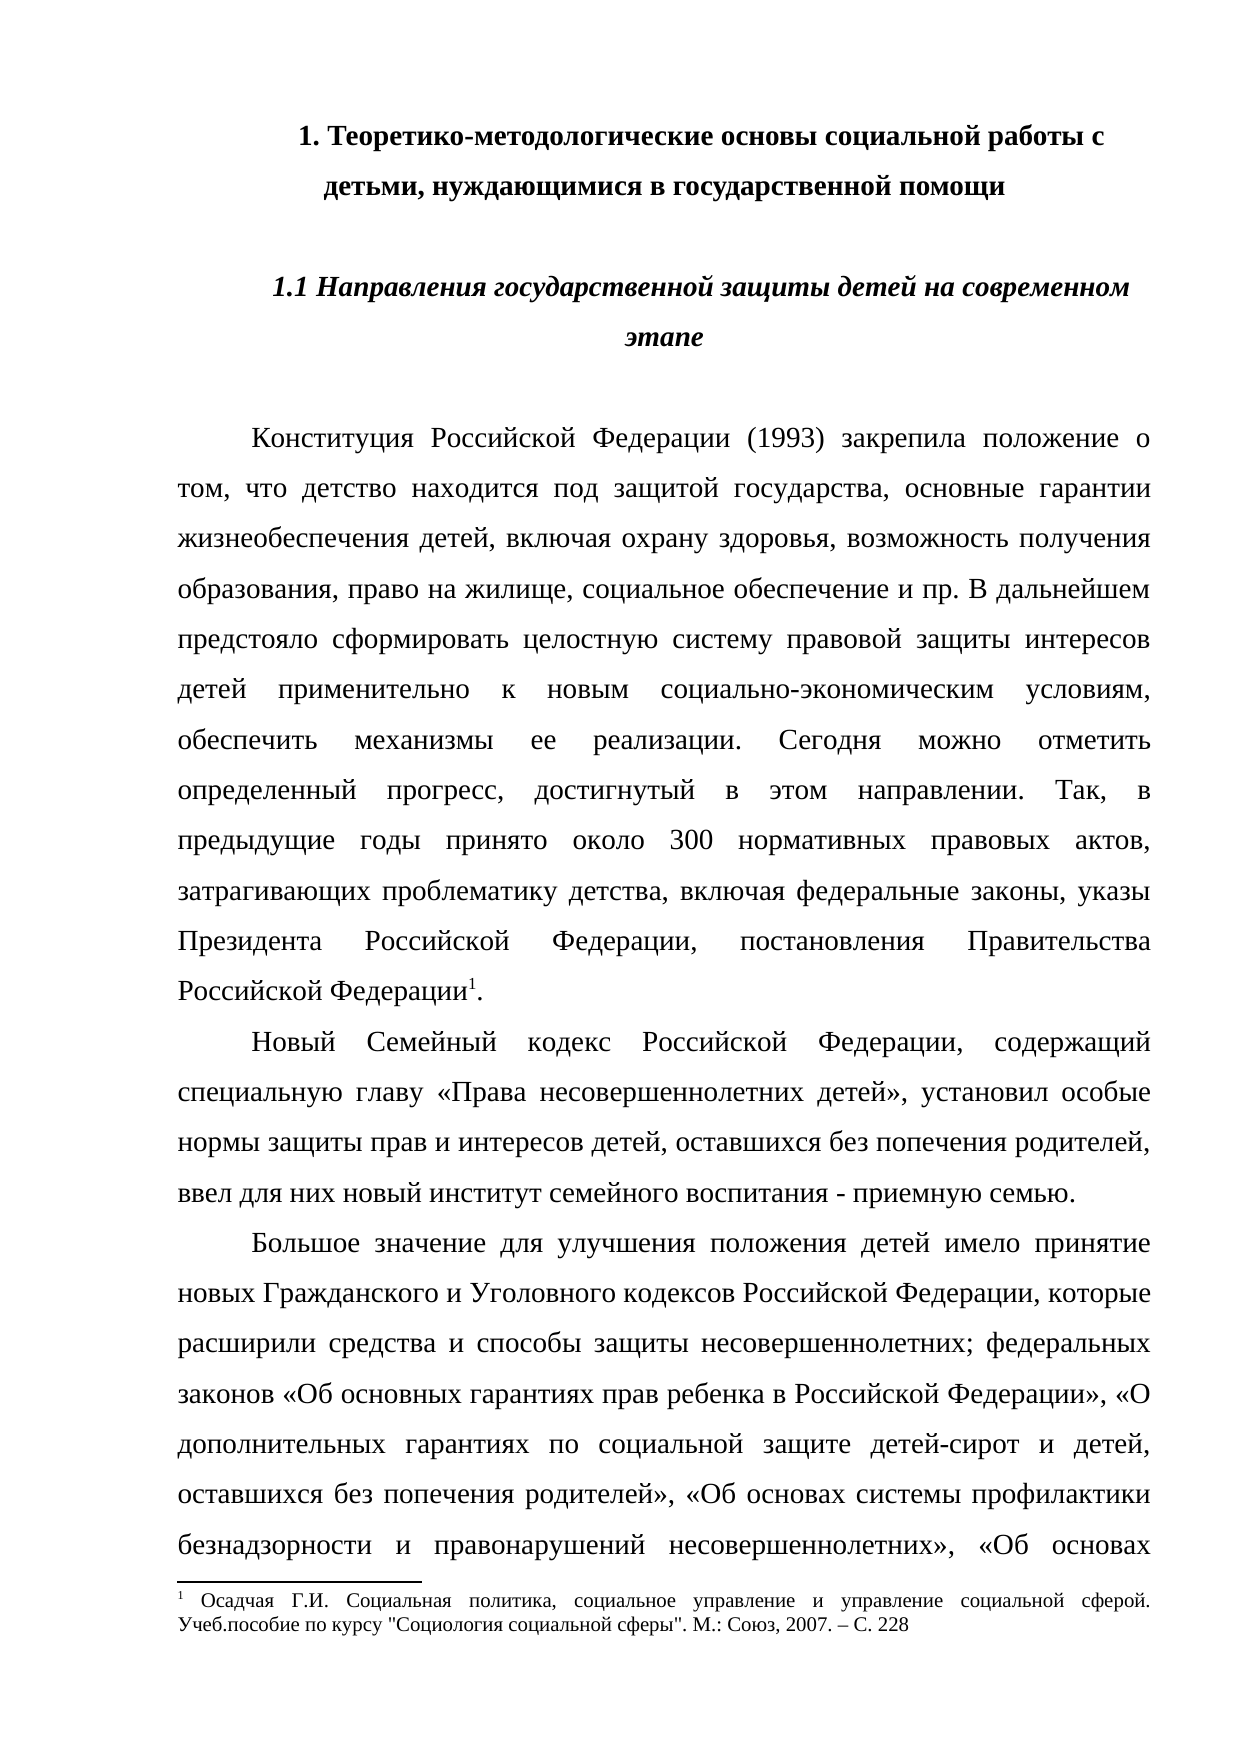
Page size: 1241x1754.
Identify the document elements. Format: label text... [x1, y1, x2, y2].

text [177, 1225, 1152, 1560]
subtitle 1.1 Направления государственной защиты детей на современном этапе [177, 269, 1152, 353]
text Новый Семейный кодекс Российской Федерации, содержащий специальную главу «Права несовершеннолетних детей», установил особые нормы защиты прав и интересов детей, оставшихся без попечения родителей, ввел для них новый институт семейного воспитания - приемную семью. [177, 1024, 1152, 1208]
subtitle 1. Теоретико-методологические основы социальной работы с детьми, нуждающимися в государственной помощи [177, 118, 1152, 202]
text Конституция Российской Федерации (1993) закрепила положение о том, что детство находится под защитой государства, основные гарантии жизнеобеспечения детей, включая охрану здоровья, возможность получения образования, право на жилище, социальное обеспечение и пр. В дальнейшем предстояло сформировать целостную систему правовой защиты интересов детей применительно к новым социально-экономическим условиям, обеспечить механизмы ее реализации. Сегодня можно отметить определенный прогресс, достигнутый в этом направлении. Так, в предыдущие годы принято около 300 нормативных правовых актов, затрагивающих проблематику детства, включая федеральные законы, указы Президента Российской Федерации, постановления Правительства Российской Федерации. [177, 420, 1152, 1007]
